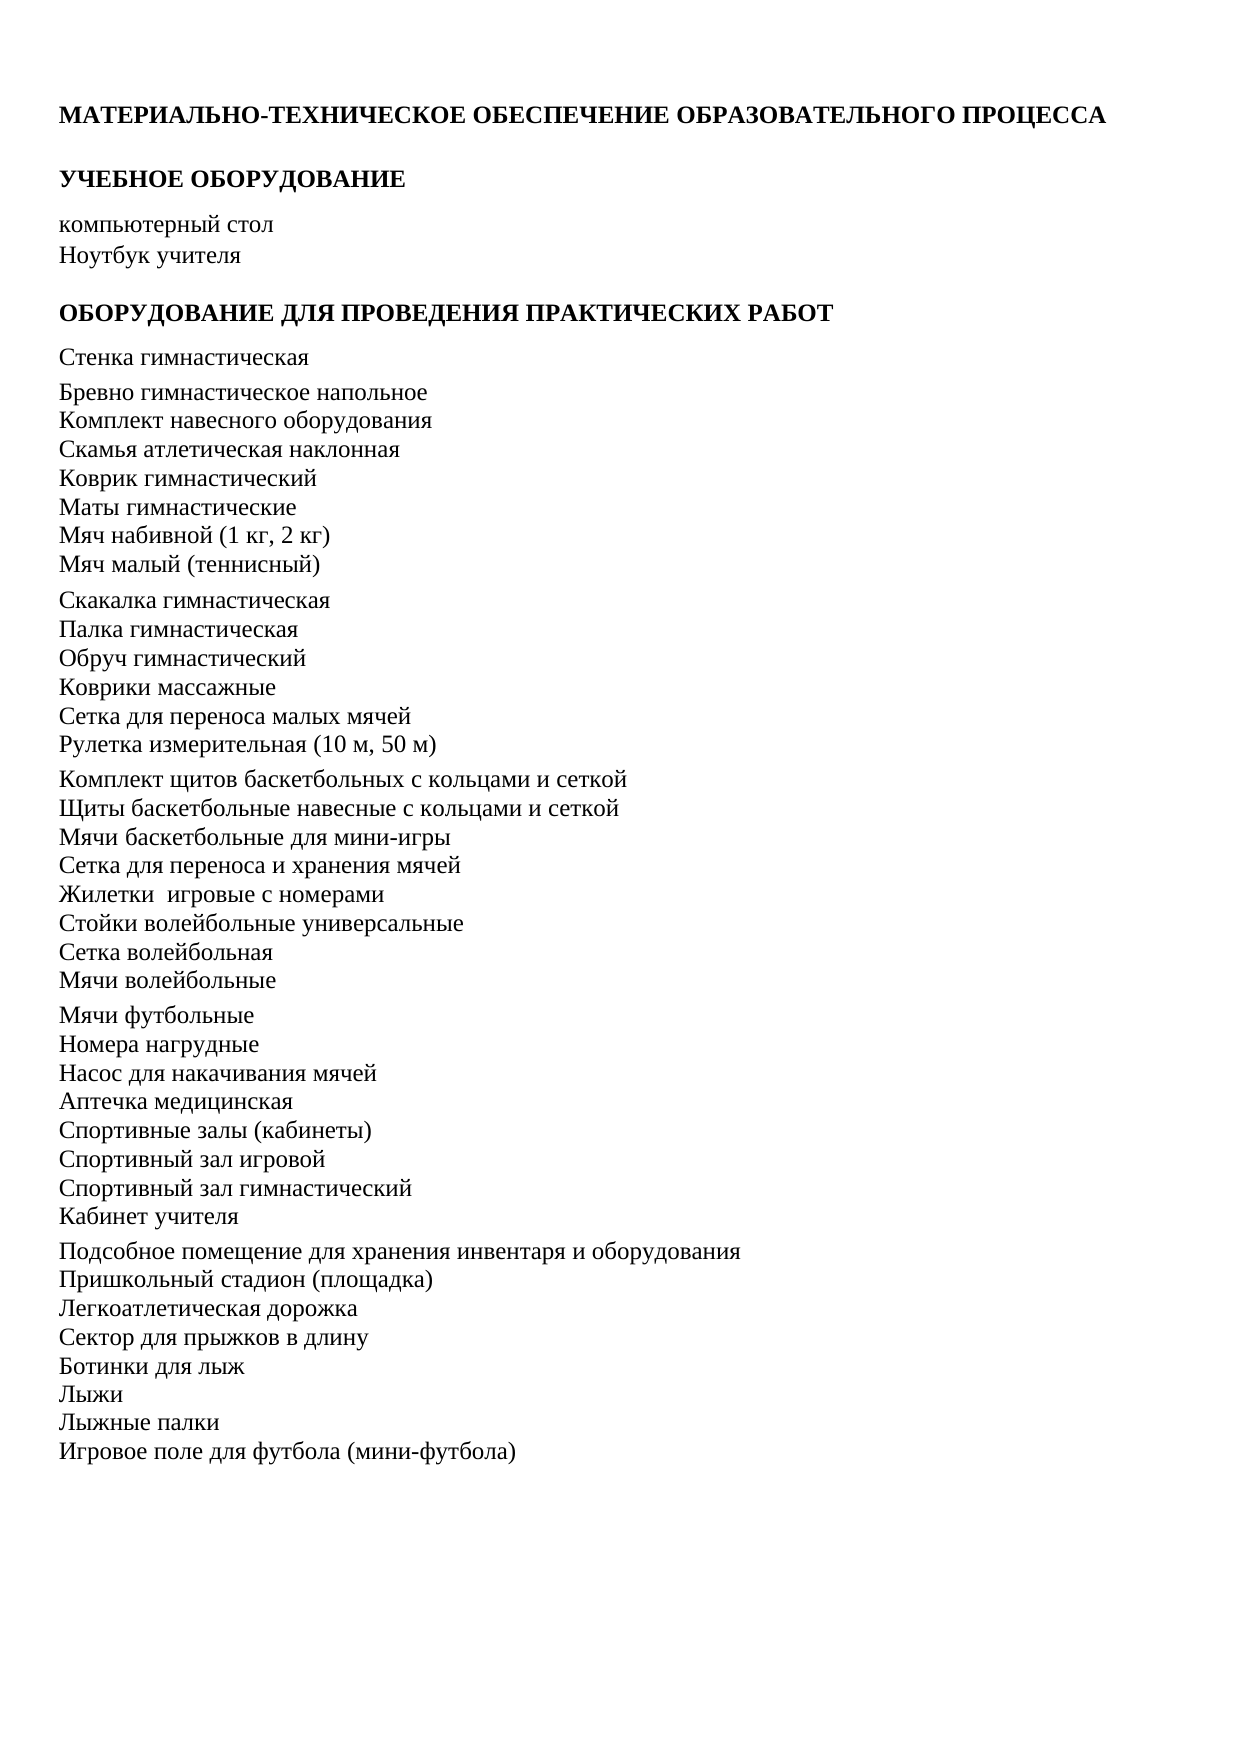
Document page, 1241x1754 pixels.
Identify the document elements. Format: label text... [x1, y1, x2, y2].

text Насос для накачивания мячей Аптечка медицинская Спортивные залы (кабинеты) Спортивный зал игровой Спортивный зал гимнастический Кабинет учителя [58, 1058, 415, 1230]
text Подсобное помещение для хранения инвентаря и оборудования Пришкольный стадион (площадка) [58, 1236, 892, 1293]
text Стенка гимнастическая [58, 342, 1230, 371]
text Сетка для переноса малых мячей Рулетка измерительная (10 м, 50 м) [58, 701, 438, 758]
text Игровое поле для футбола (мини-футбола) [58, 1436, 1230, 1465]
text Мячи волейбольные [58, 965, 1230, 994]
text МАТЕРИАЛЬНО-ТЕХНИЧЕСКОЕ ОБЕСПЕЧЕНИЕ ОБРАЗОВАТЕЛЬНОГО ПРОЦЕССА [58, 100, 1230, 129]
text Скакалка гимнастическая Палка гимнастическая Обруч гимнастический Коврики массажные [58, 586, 333, 701]
text Сетка для переноса и хранения мячей Жилетки игровые с номерами Стойки волейбольные универсальные Сетка волейбольная [58, 850, 464, 965]
subtitle УЧЕБНОЕ ОБОРУДОВАНИЕ [58, 164, 1230, 193]
text Легкоатлетическая дорожка Сектор для прыжков в длину Ботинки для лыж [58, 1293, 371, 1379]
text компьютерный стол Ноутбук учителя [58, 209, 277, 269]
subtitle ОБОРУДОВАНИЕ ДЛЯ ПРОВЕДЕНИЯ ПРАКТИЧЕСКИХ РАБОТ [58, 298, 1230, 327]
text Маты гимнастические Мяч набивной (1 кг, 2 кг) Мяч малый (теннисный) [58, 492, 333, 578]
text Лыжи Лыжные палки [58, 1379, 221, 1436]
text Мячи футбольные Номера нагрудные [58, 1001, 260, 1057]
text Комплект щитов баскетбольных с кольцами и сеткой Щиты баскетбольные навесные с кольцами и сеткой Мячи баскетбольные для мини-игры [58, 764, 630, 850]
text Бревно гимнастическое напольное Комплект навесного оборудования Скамья атлетическая наклонная Коврик гимнастический [58, 377, 433, 492]
